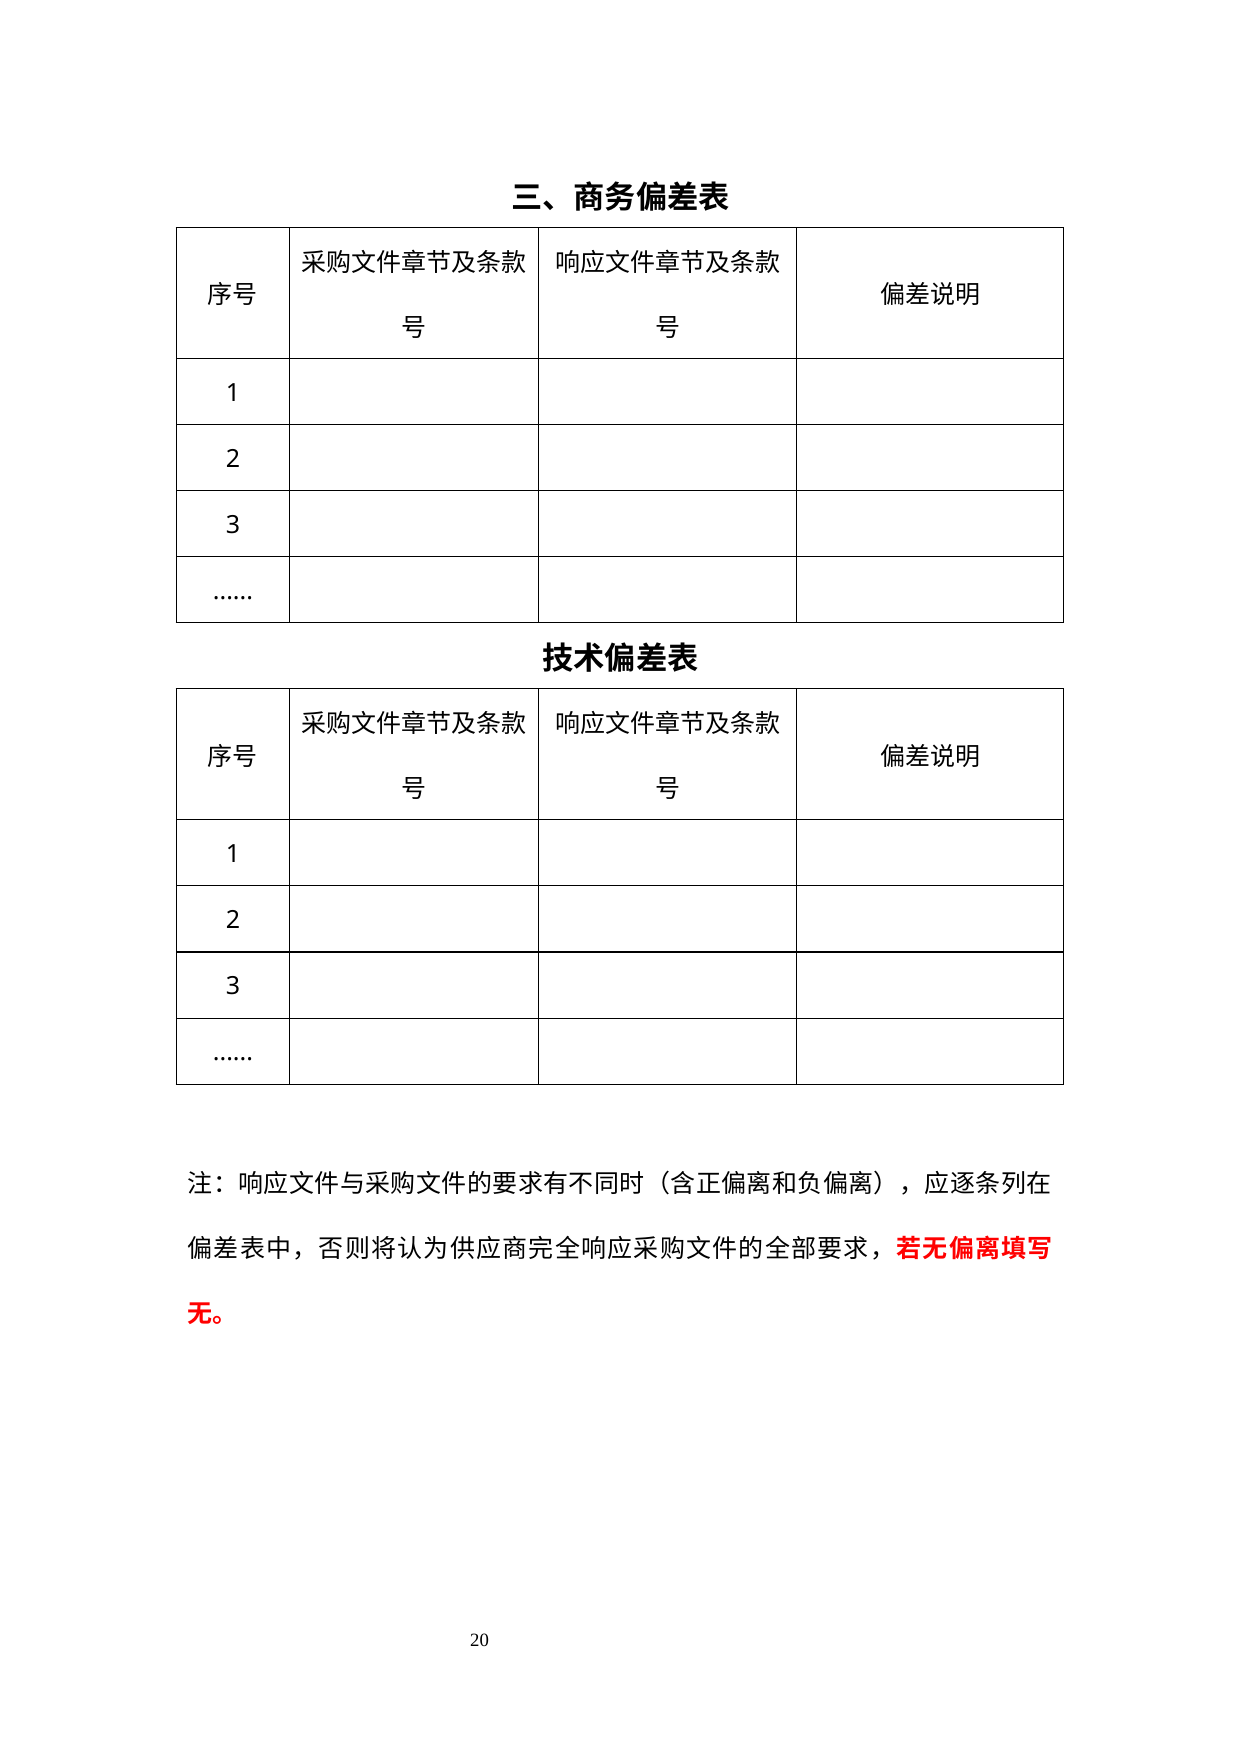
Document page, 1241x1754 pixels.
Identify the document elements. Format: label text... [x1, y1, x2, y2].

table_cell [539, 359, 796, 424]
table_cell [290, 1019, 538, 1083]
table_header 响应文件章节及条款号 [539, 689, 796, 819]
table_cell [539, 820, 796, 885]
table_header 序号 [177, 689, 289, 819]
table_header 偏差说明 [797, 228, 1063, 358]
table_cell 2 [177, 886, 289, 951]
table_cell 1 [177, 359, 289, 424]
table_cell [290, 557, 538, 622]
table_cell ...... [177, 1019, 289, 1083]
table_cell [290, 886, 538, 951]
table_cell [797, 1019, 1063, 1083]
list 注：响应文件与采购文件的要求有不同时（含正偏离和负偏离），应逐条列在偏差表中，否则将认为供应商完全响应采购文件的全部要求，若无偏离填写无。 [187, 1149, 1053, 1344]
table_header 采购文件章节及条款号 [290, 228, 538, 358]
table_cell [797, 953, 1063, 1017]
table_cell [797, 557, 1063, 622]
table_cell ...... [177, 557, 289, 622]
table_cell [797, 359, 1063, 424]
list 三、商务偏差表 [187, 162, 1053, 227]
table_cell [539, 886, 796, 951]
table_header 响应文件章节及条款号 [539, 228, 796, 358]
table_cell 1 [177, 820, 289, 885]
table_cell [290, 953, 538, 1017]
table_cell [539, 557, 796, 622]
table_cell [797, 820, 1063, 885]
table_cell [539, 1019, 796, 1083]
table_cell [290, 491, 538, 556]
table_header 偏差说明 [797, 689, 1063, 819]
table_cell [290, 820, 538, 885]
table_cell [797, 491, 1063, 556]
table_cell [797, 886, 1063, 951]
table_header 采购文件章节及条款号 [290, 689, 538, 819]
table_cell [539, 491, 796, 556]
table_cell [539, 953, 796, 1017]
table_cell [290, 425, 538, 490]
table_cell 3 [177, 953, 289, 1017]
table_cell [290, 359, 538, 424]
table_cell 3 [177, 491, 289, 556]
table_cell [539, 425, 796, 490]
list 技术偏差表 [187, 623, 1053, 688]
table_cell [797, 425, 1063, 490]
table_header 序号 [177, 228, 289, 358]
table_cell 2 [177, 425, 289, 490]
